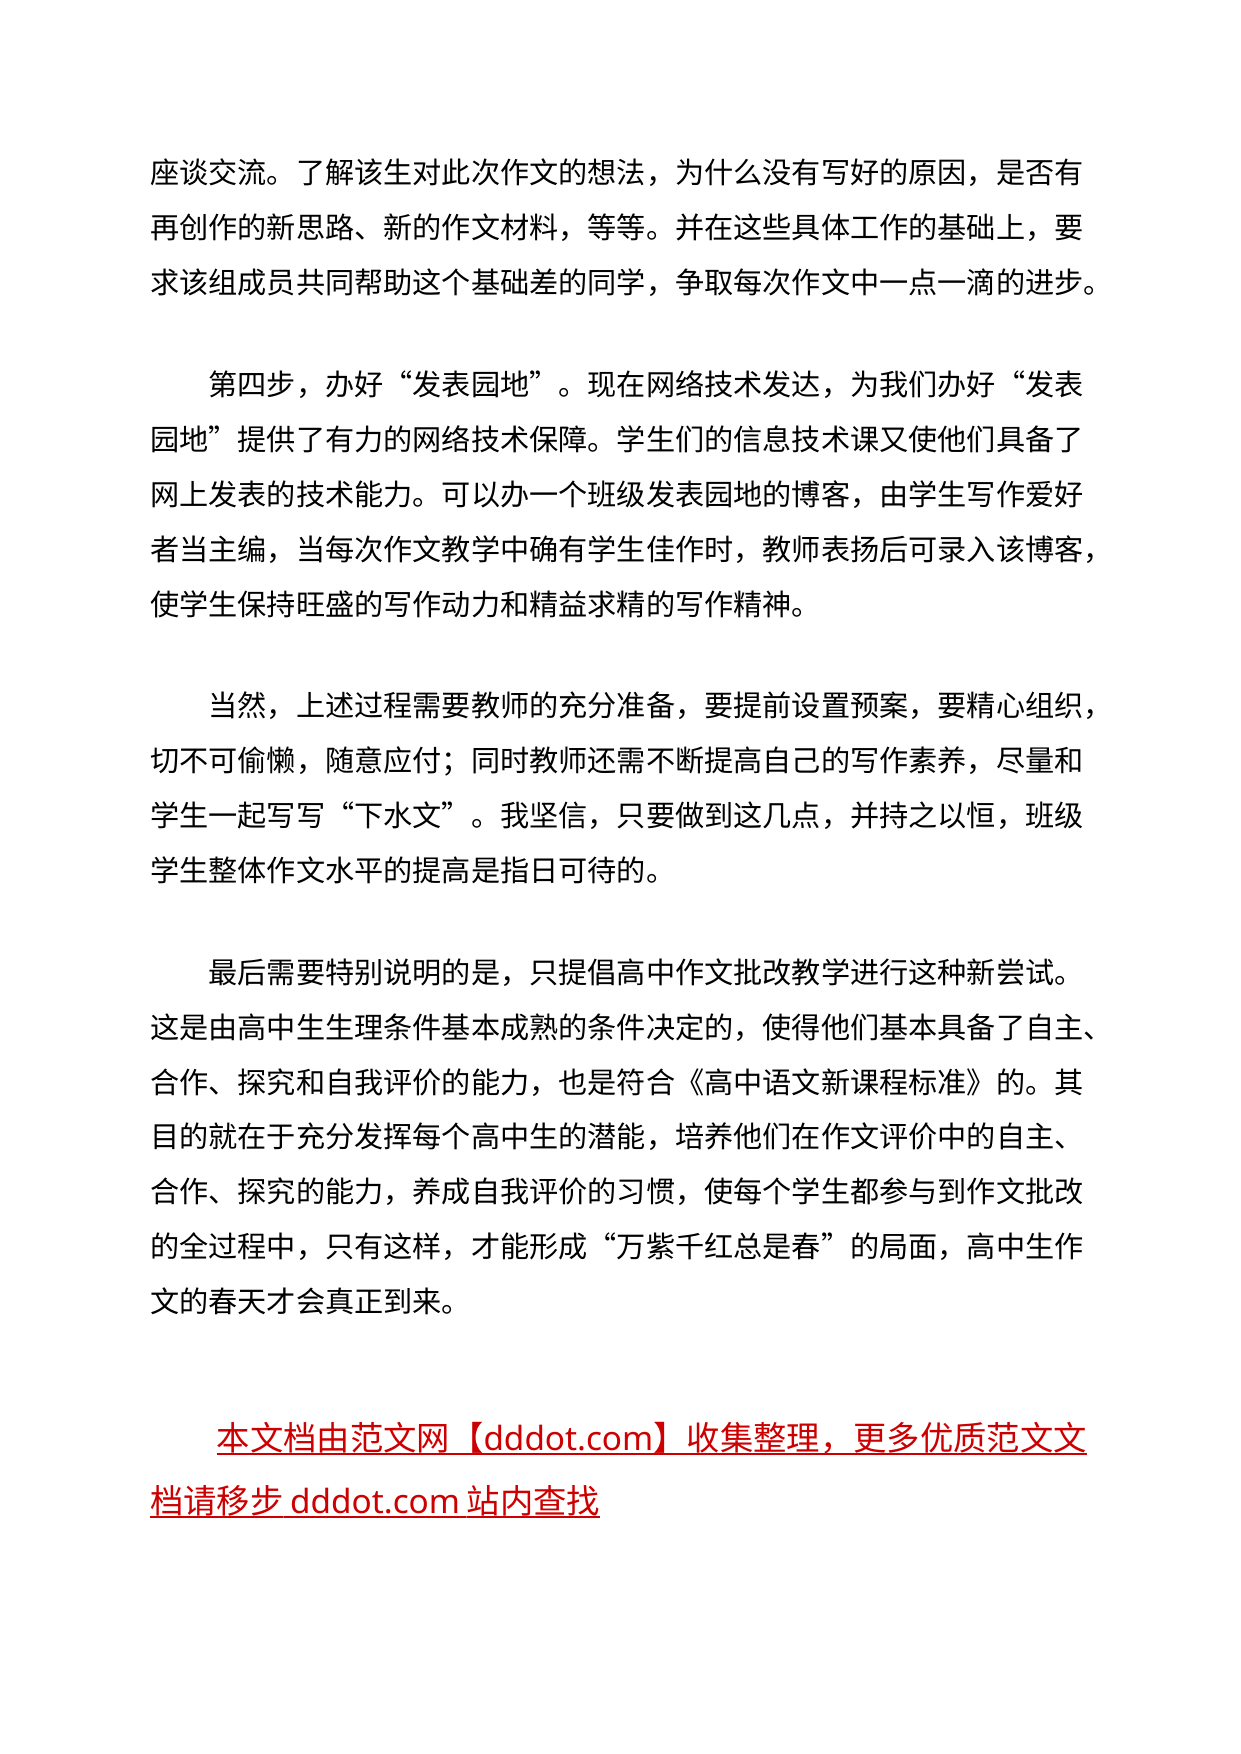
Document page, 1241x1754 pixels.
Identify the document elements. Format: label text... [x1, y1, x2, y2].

text 本文档由范文网【dddot.com】收集整理，更多优质范文文档请移步dddot.com站内查找 [150, 1412, 1090, 1523]
text 第四步，办好“发表园地”。现在网络技术发达，为我们办好“发表园地”提供了有力的网络技术保障。学生们的信息技术课又使他们具备了网上发表的技术能力。可以办一个班级发表园地的博客，由学生写作爱好者当主编，当每次作文教学中确有学生佳作时，教师表扬后可录入该博客，使学生保持旺盛的写作动力和精益求精的写作精神。 [150, 362, 1090, 623]
text 当然，上述过程需要教师的充分准备，要提前设置预案，要精心组织，切不可偷懒，随意应付；同时教师还需不断提高自己的写作素养，尽量和学生一起写写“下水文”。我坚信，只要做到这几点，并持之以恒，班级学生整体作文水平的提高是指日可待的。 [150, 683, 1090, 890]
text 最后需要特别说明的是，只提倡高中作文批改教学进行这种新尝试。这是由高中生生理条件基本成熟的条件决定的，使得他们基本具备了自主、合作、探究和自我评价的能力，也是符合《高中语文新课程标准》的。其目的就在于充分发挥每个高中生的潜能，培养他们在作文评价中的自主、合作、探究的能力，养成自我评价的习惯，使每个学生都参与到作文批改的全过程中，只有这样，才能形成“万紫千红总是春”的局面，高中生作文的春天才会真正到来。 [150, 949, 1090, 1321]
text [150, 150, 1090, 302]
